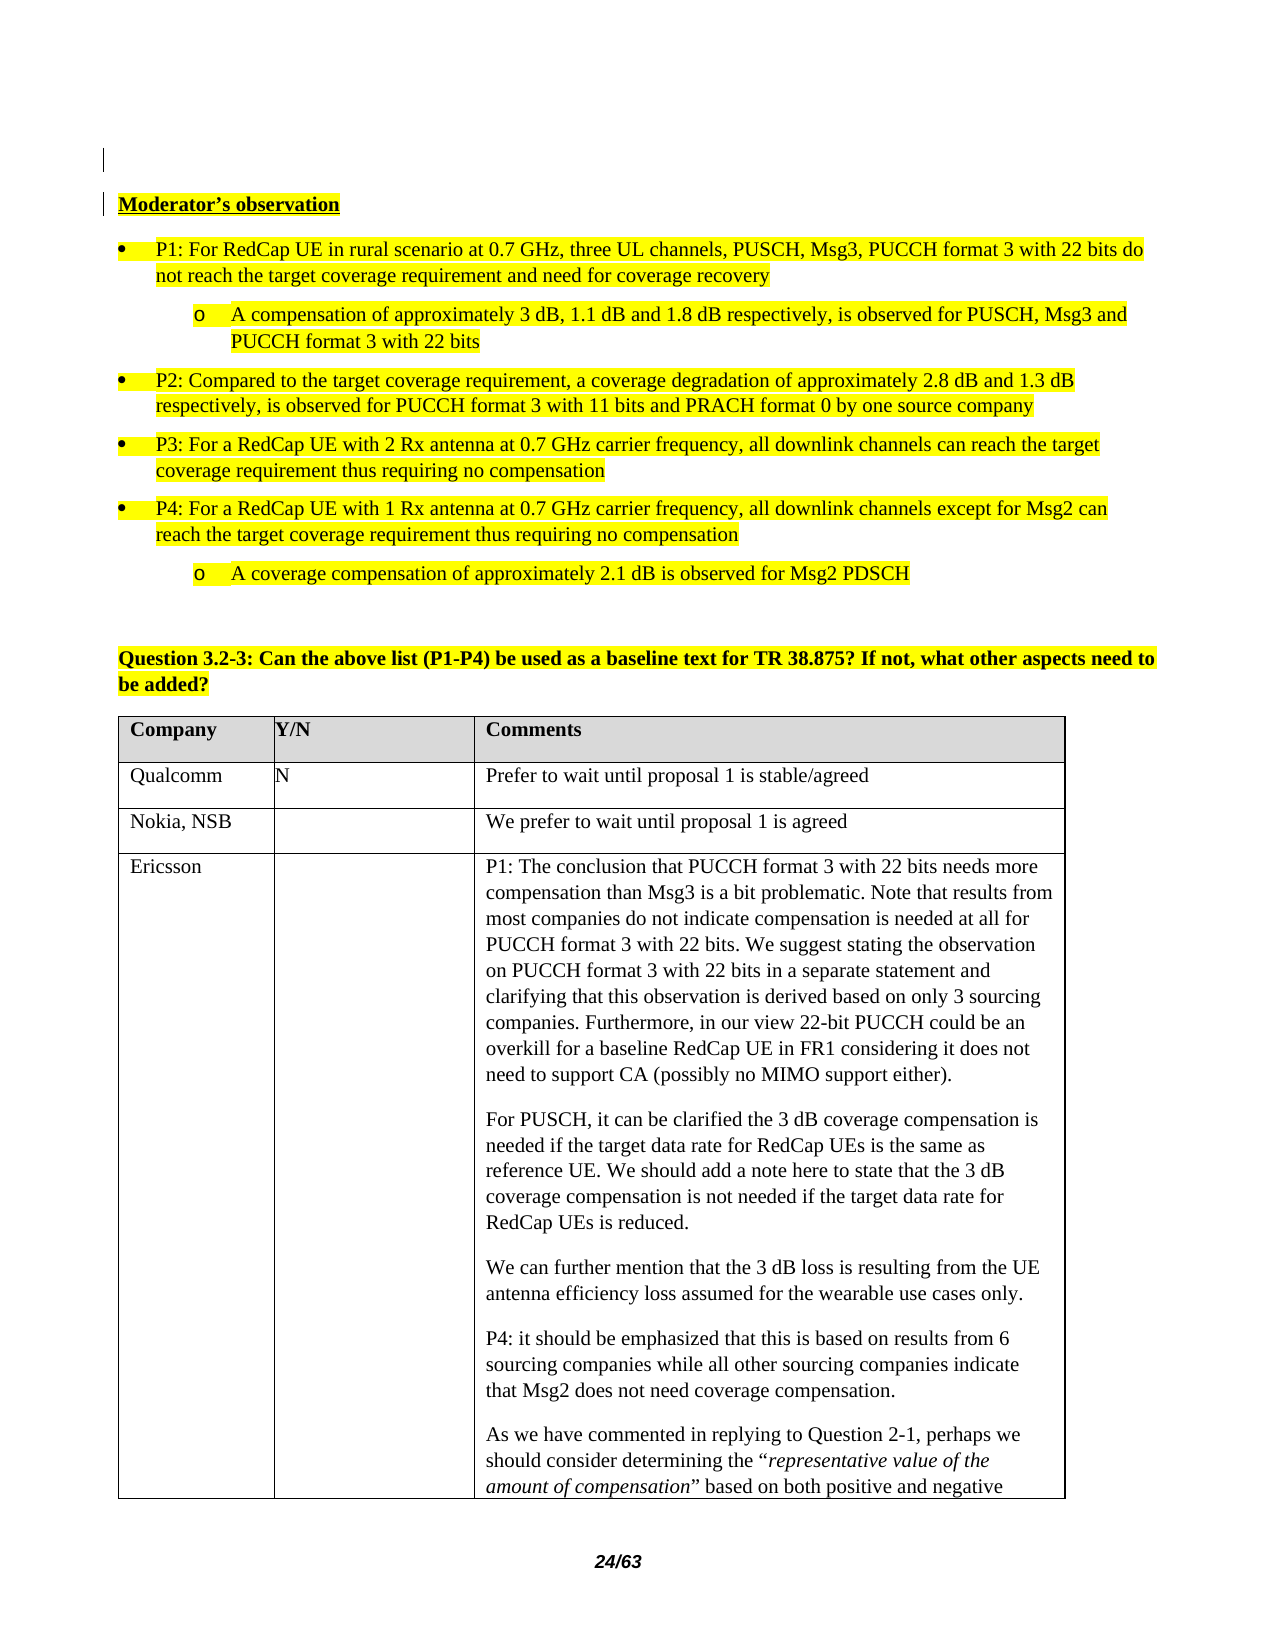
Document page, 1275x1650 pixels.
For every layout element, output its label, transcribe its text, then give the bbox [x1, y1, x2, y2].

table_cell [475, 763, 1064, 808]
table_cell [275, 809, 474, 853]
list A compensation of approximately 3 dB, 1.1 dB and 1.8 dB respectively, is observed for PUSCH, Msg3 and PUCCH format 3 with 22 bits [193, 301, 1157, 353]
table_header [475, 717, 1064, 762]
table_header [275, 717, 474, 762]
text Question 3.2-3: Can the above list (P1-P4) be used as a baseline text for TR 38.875? If not, what other aspects need to be added? [118, 669, 1157, 696]
text Moderator’s observation [118, 192, 1157, 216]
list P4: For a RedCap UE with 1 Rx antenna at 0.7 GHz carrier frequency, all downlink channels except for Msg2 can reach the target coverage requirement thus requiring no compensation [118, 496, 1157, 546]
list A coverage compensation of approximately 2.1 dB is observed for Msg2 PDSCH [231, 561, 1157, 586]
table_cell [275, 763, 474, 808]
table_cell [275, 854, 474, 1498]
list P2: Compared to the target coverage requirement, a coverage degradation of approximately 2.8 dB and 1.3 dB respectively, is observed for PUCCH format 3 with 11 bits and PRACH format 0 by one source company [118, 367, 1157, 417]
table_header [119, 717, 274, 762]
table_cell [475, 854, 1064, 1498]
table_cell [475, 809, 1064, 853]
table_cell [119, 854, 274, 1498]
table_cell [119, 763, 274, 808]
list P1: For RedCap UE in rural scenario at 0.7 GHz, three UL channels, PUSCH, Msg3, PUCCH format 3 with 22 bits do not reach the target coverage requirement and need for coverage recovery [118, 237, 1157, 287]
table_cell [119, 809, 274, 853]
list P3: For a RedCap UE with 2 Rx antenna at 0.7 GHz carrier frequency, all downlink channels can reach the target coverage requirement thus requiring no compensation [118, 432, 1157, 482]
